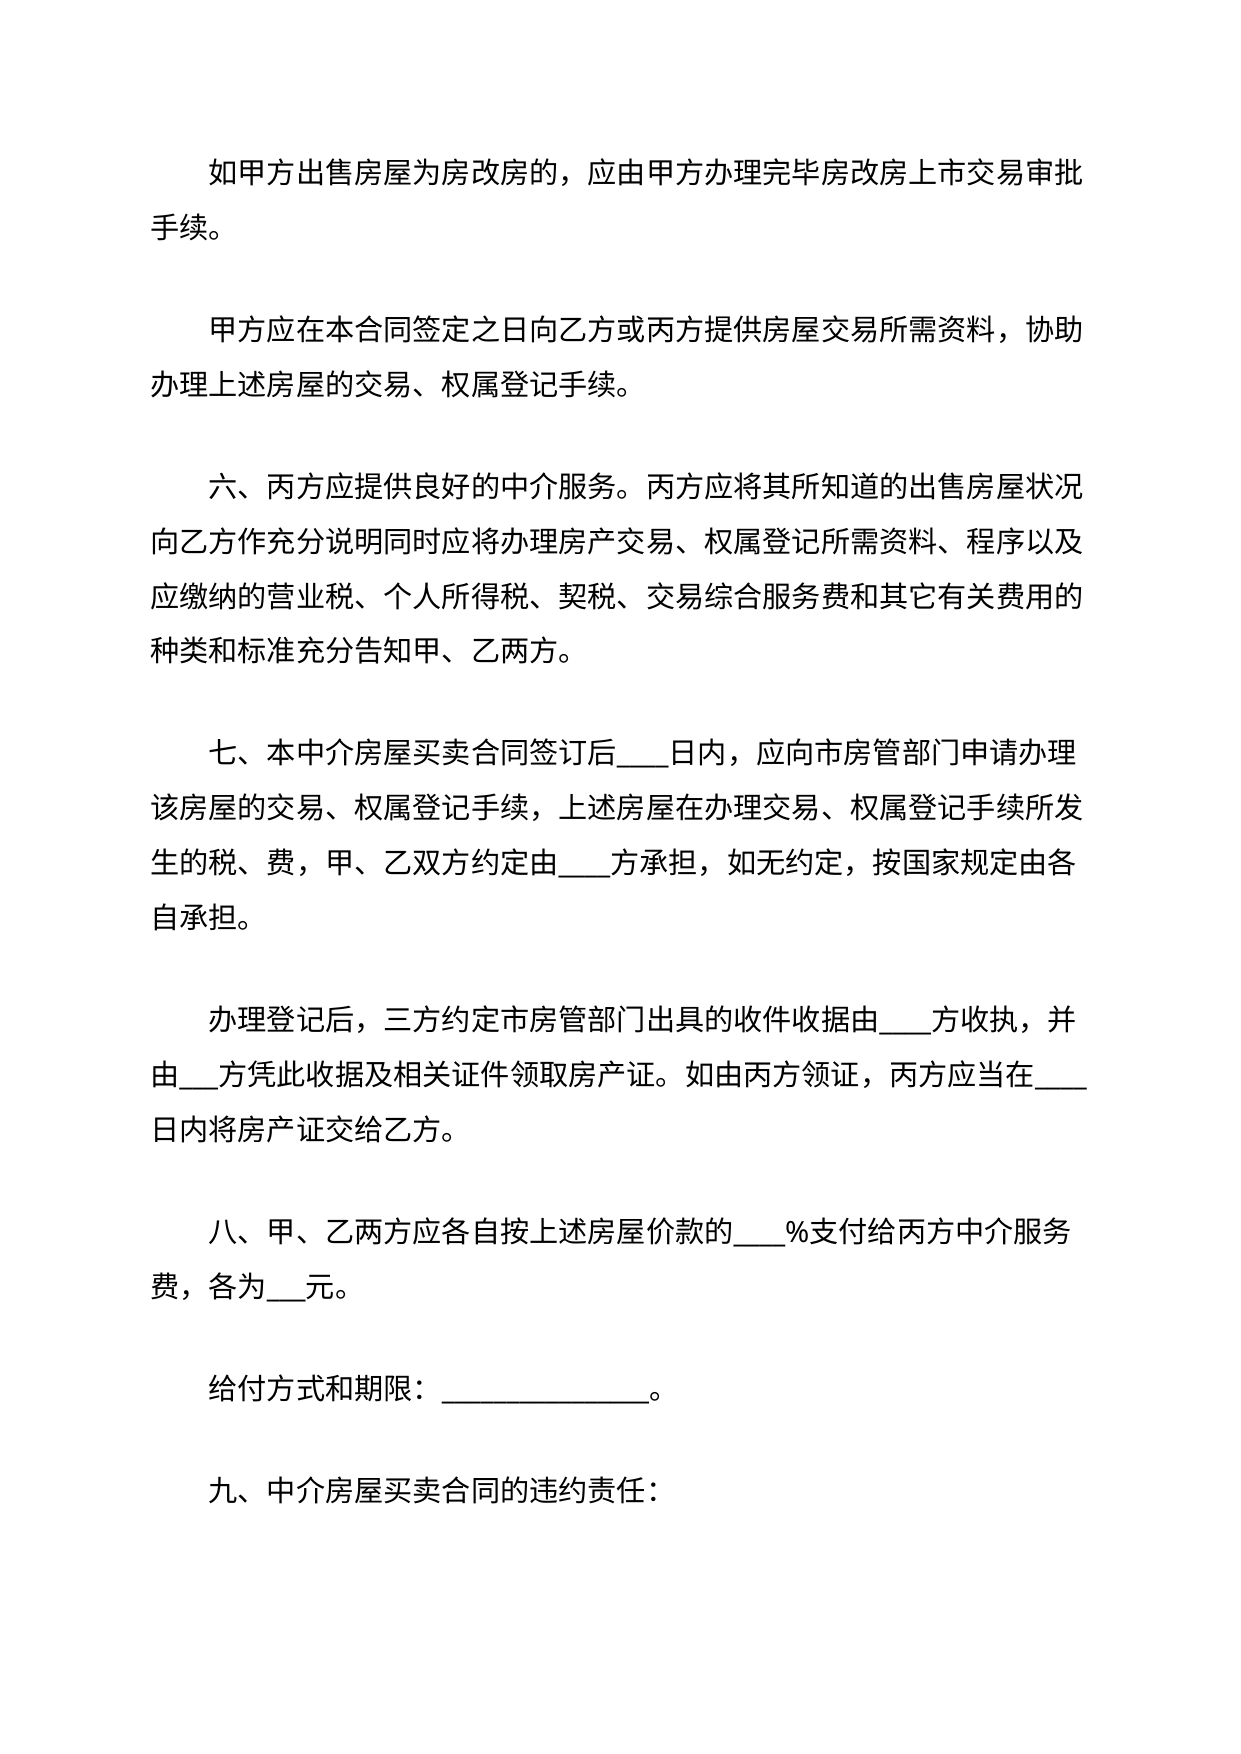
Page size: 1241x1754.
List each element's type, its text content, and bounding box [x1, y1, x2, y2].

text 甲方应在本合同签定之日向乙方或丙方提供房屋交易所需资料，协助办理上述房屋的交易、权属登记手续。 [150, 307, 1090, 404]
text 九、中介房屋买卖合同的违约责任： [150, 1467, 1090, 1509]
text 如甲方出售房屋为房改房的，应由甲方办理完毕房改房上市交易审批手续。 [150, 150, 1090, 247]
text 办理登记后，三方约定市房管部门出具的收件收据由____方收执，并由___方凭此收据及相关证件领取房产证。如由丙方领证，丙方应当在____日内将房产证交给乙方。 [150, 996, 1090, 1149]
text 七、本中介房屋买卖合同签订后____日内，应向市房管部门申请办理该房屋的交易、权属登记手续，上述房屋在办理交易、权属登记手续所发生的税、费，甲、乙双方约定由____方承担，如无约定，按国家规定由各自承担。 [150, 730, 1090, 937]
text 六、丙方应提供良好的中介服务。丙方应将其所知道的出售房屋状况向乙方作充分说明同时应将办理房产交易、权属登记所需资料、程序以及应缴纳的营业税、个人所得税、契税、交易综合服务费和其它有关费用的种类和标准充分告知甲、乙两方。 [150, 463, 1090, 670]
text 给付方式和期限：________________。 [150, 1365, 1090, 1408]
text 八、甲、乙两方应各自按上述房屋价款的____%支付给丙方中介服务费，各为___元。 [150, 1208, 1090, 1306]
